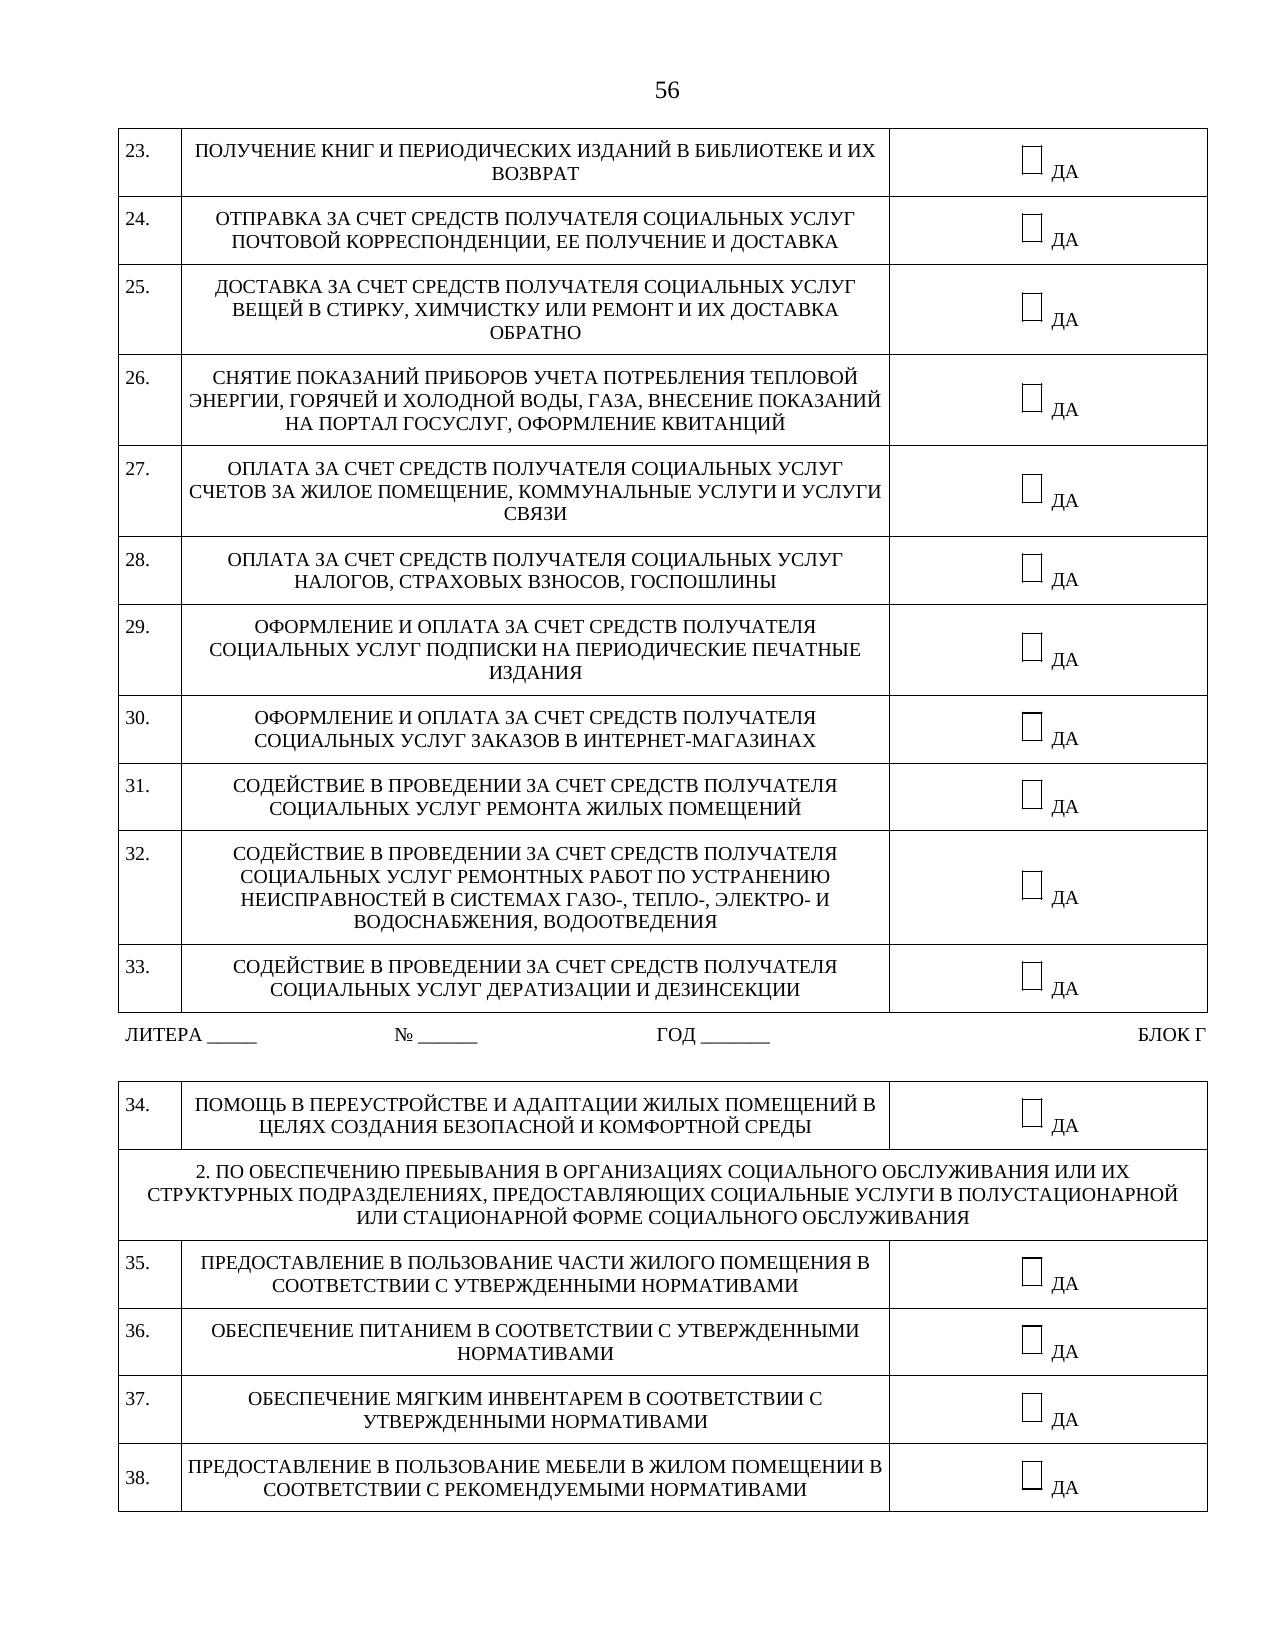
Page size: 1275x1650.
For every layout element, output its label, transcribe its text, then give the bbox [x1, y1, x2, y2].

table_cell ЛИТЕРА _____ [119, 1013, 388, 1057]
table_cell 32. [119, 831, 181, 944]
table_cell ДА [890, 265, 1207, 354]
table_cell СОДЕЙСТВИЕ В ПРОВЕДЕНИИ ЗА СЧЕТ СРЕДСТВ ПОЛУЧАТЕЛЯ СОЦИАЛЬНЫХ УСЛУГ ДЕРАТИЗАЦИИ И ДЕЗИНСЕКЦИИ [182, 945, 889, 1012]
table_cell ПОЛУЧЕНИЕ КНИГ И ПЕРИОДИЧЕСКИХ ИЗДАНИЙ В БИБЛИОТЕКЕ И ИХ ВОЗВРАТ [182, 129, 889, 196]
table_cell ДА [890, 605, 1207, 694]
table_cell 23. [119, 129, 181, 196]
table_cell 27. [119, 446, 181, 536]
table_cell ДА [890, 355, 1207, 445]
table_cell 2. ПО ОБЕСПЕЧЕНИЮ ПРЕБЫВАНИЯ В ОРГАНИЗАЦИЯХ СОЦИАЛЬНОГО ОБСЛУЖИВАНИЯ ИЛИ ИХ СТРУКТУРНЫХ ПОДРАЗДЕЛЕНИЯХ, ПРЕДОСТАВЛЯЮЩИХ СОЦИАЛЬНЫЕ УСЛУГИ В ПОЛУСТАЦИОНАРНОЙ ИЛИ СТАЦИОНАРНОЙ ФОРМЕ СОЦИАЛЬНОГО ОБСЛУЖИВАНИЯ [119, 1150, 1207, 1239]
table_cell ДА [890, 1376, 1207, 1443]
table_cell 29. [119, 605, 181, 694]
table_cell 25. [119, 265, 181, 354]
table_cell ДА [890, 831, 1207, 944]
table_cell ГОД _______ [650, 1013, 913, 1057]
table_cell № ______ [388, 1013, 650, 1057]
table_cell ДА [890, 1444, 1207, 1511]
table_cell ДА [890, 197, 1207, 264]
table_cell ПРЕДОСТАВЛЕНИЕ В ПОЛЬЗОВАНИЕ ЧАСТИ ЖИЛОГО ПОМЕЩЕНИЯ В СООТВЕТСТВИИ С УТВЕРЖДЕННЫМИ НОРМАТИВАМИ [182, 1241, 889, 1307]
table_cell ОПЛАТА ЗА СЧЕТ СРЕДСТВ ПОЛУЧАТЕЛЯ СОЦИАЛЬНЫХ УСЛУГ НАЛОГОВ, СТРАХОВЫХ ВЗНОСОВ, ГОСПОШЛИНЫ [182, 537, 889, 604]
table_cell 38. [119, 1444, 181, 1511]
table_header ДА [890, 1082, 1207, 1149]
table_cell СОДЕЙСТВИЕ В ПРОВЕДЕНИИ ЗА СЧЕТ СРЕДСТВ ПОЛУЧАТЕЛЯ СОЦИАЛЬНЫХ УСЛУГ РЕМОНТНЫХ РАБОТ ПО УСТРАНЕНИЮ НЕИСПРАВНОСТЕЙ В СИСТЕМАХ ГАЗО-, ТЕПЛО-, ЭЛЕКТРО- И ВОДОСНАБЖЕНИЯ, ВОДООТВЕДЕНИЯ [182, 831, 889, 944]
table_cell ДА [890, 446, 1207, 536]
table_cell ДА [890, 129, 1207, 196]
table_header ПОМОЩЬ В ПЕРЕУСТРОЙСТВЕ И АДАПТАЦИИ ЖИЛЫХ ПОМЕЩЕНИЙ В ЦЕЛЯХ СОЗДАНИЯ БЕЗОПАСНОЙ И КОМФОРТНОЙ СРЕДЫ [182, 1082, 889, 1149]
table_cell ОФОРМЛЕНИЕ И ОПЛАТА ЗА СЧЕТ СРЕДСТВ ПОЛУЧАТЕЛЯ СОЦИАЛЬНЫХ УСЛУГ ЗАКАЗОВ В ИНТЕРНЕТ-МАГАЗИНАХ [182, 696, 889, 762]
table_cell ДОСТАВКА ЗА СЧЕТ СРЕДСТВ ПОЛУЧАТЕЛЯ СОЦИАЛЬНЫХ УСЛУГ ВЕЩЕЙ В СТИРКУ, ХИМЧИСТКУ ИЛИ РЕМОНТ И ИХ ДОСТАВКА ОБРАТНО [182, 265, 889, 354]
table_cell 35. [119, 1241, 181, 1307]
table_cell БЛОК Г [913, 1012, 1213, 1057]
table_cell ОФОРМЛЕНИЕ И ОПЛАТА ЗА СЧЕТ СРЕДСТВ ПОЛУЧАТЕЛЯ СОЦИАЛЬНЫХ УСЛУГ ПОДПИСКИ НА ПЕРИОДИЧЕСКИЕ ПЕЧАТНЫЕ ИЗДАНИЯ [182, 605, 889, 694]
table_cell 30. [119, 696, 181, 762]
table_cell ОБЕСПЕЧЕНИЕ МЯГКИМ ИНВЕНТАРЕМ В СООТВЕТСТВИИ С УТВЕРЖДЕННЫМИ НОРМАТИВАМИ [182, 1376, 889, 1443]
table_cell ПРЕДОСТАВЛЕНИЕ В ПОЛЬЗОВАНИЕ МЕБЕЛИ В ЖИЛОМ ПОМЕЩЕНИИ В СООТВЕТСТВИИ С РЕКОМЕНДУЕМЫМИ НОРМАТИВАМИ [182, 1444, 889, 1511]
table_cell 37. [119, 1376, 181, 1443]
table_cell ДА [890, 1241, 1207, 1307]
table_cell 33. [119, 945, 181, 1012]
table_cell 36. [119, 1309, 181, 1375]
table_cell ОПЛАТА ЗА СЧЕТ СРЕДСТВ ПОЛУЧАТЕЛЯ СОЦИАЛЬНЫХ УСЛУГ СЧЕТОВ ЗА ЖИЛОЕ ПОМЕЩЕНИЕ, КОММУНАЛЬНЫЕ УСЛУГИ И УСЛУГИ СВЯЗИ [182, 446, 889, 536]
table_cell 26. [119, 355, 181, 445]
table_cell ОТПРАВКА ЗА СЧЕТ СРЕДСТВ ПОЛУЧАТЕЛЯ СОЦИАЛЬНЫХ УСЛУГ ПОЧТОВОЙ КОРРЕСПОНДЕНЦИИ, ЕЕ ПОЛУЧЕНИЕ И ДОСТАВКА [182, 197, 889, 264]
table_cell ДА [890, 764, 1207, 830]
table_cell 28. [119, 537, 181, 604]
table_cell СНЯТИЕ ПОКАЗАНИЙ ПРИБОРОВ УЧЕТА ПОТРЕБЛЕНИЯ ТЕПЛОВОЙ ЭНЕРГИИ, ГОРЯЧЕЙ И ХОЛОДНОЙ ВОДЫ, ГАЗА, ВНЕСЕНИЕ ПОКАЗАНИЙ НА ПОРТАЛ ГОСУСЛУГ, ОФОРМЛЕНИЕ КВИТАНЦИЙ [182, 355, 889, 445]
table_cell 24. [119, 197, 181, 264]
table_cell СОДЕЙСТВИЕ В ПРОВЕДЕНИИ ЗА СЧЕТ СРЕДСТВ ПОЛУЧАТЕЛЯ СОЦИАЛЬНЫХ УСЛУГ РЕМОНТА ЖИЛЫХ ПОМЕЩЕНИЙ [182, 764, 889, 830]
table_cell ДА [890, 1309, 1207, 1375]
table_cell ДА [890, 945, 1207, 1012]
table_cell ОБЕСПЕЧЕНИЕ ПИТАНИЕМ В СООТВЕТСТВИИ С УТВЕРЖДЕННЫМИ НОРМАТИВАМИ [182, 1309, 889, 1375]
table_cell 31. [119, 764, 181, 830]
table_cell ДА [890, 537, 1207, 604]
table_header 34. [119, 1082, 181, 1149]
table_cell ДА [890, 696, 1207, 762]
